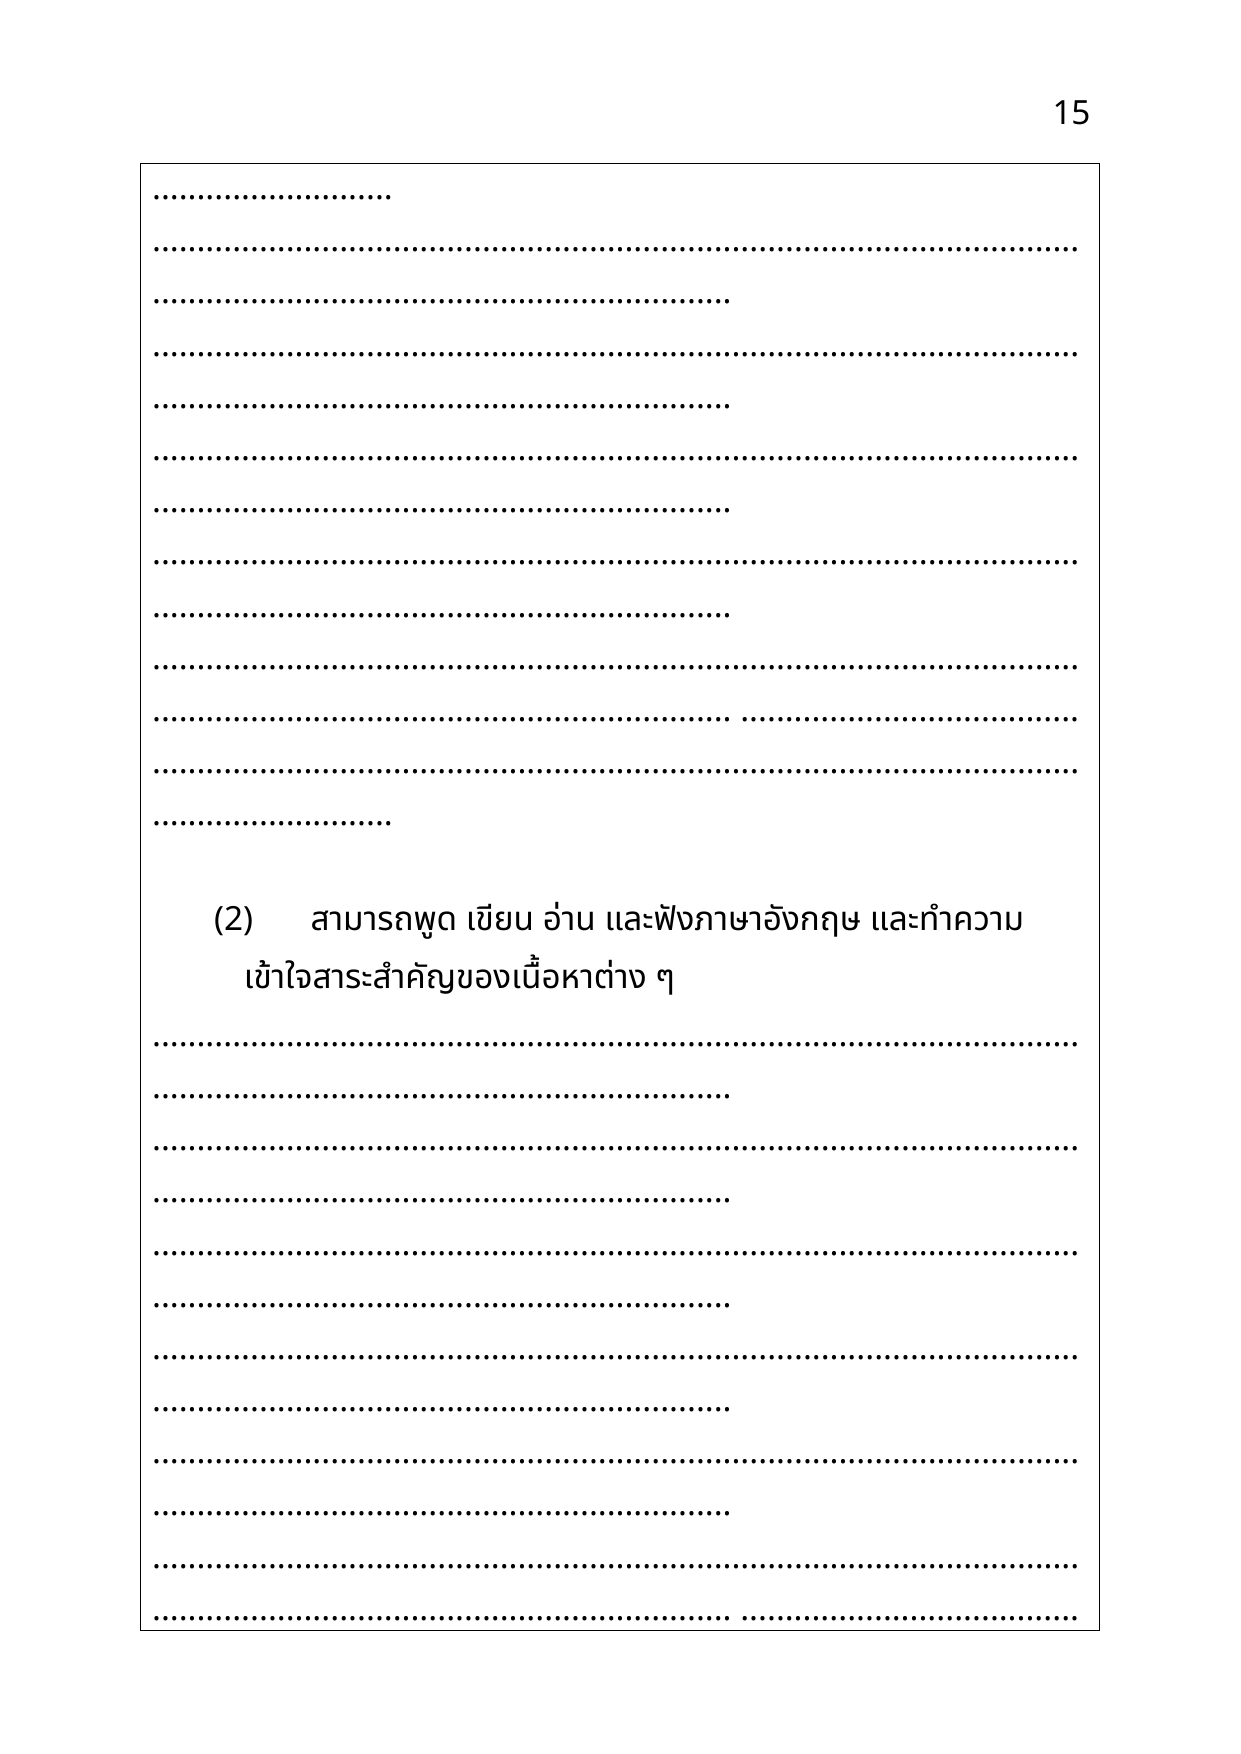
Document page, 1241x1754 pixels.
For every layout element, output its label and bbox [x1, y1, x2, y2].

table_cell [141, 164, 1099, 1630]
